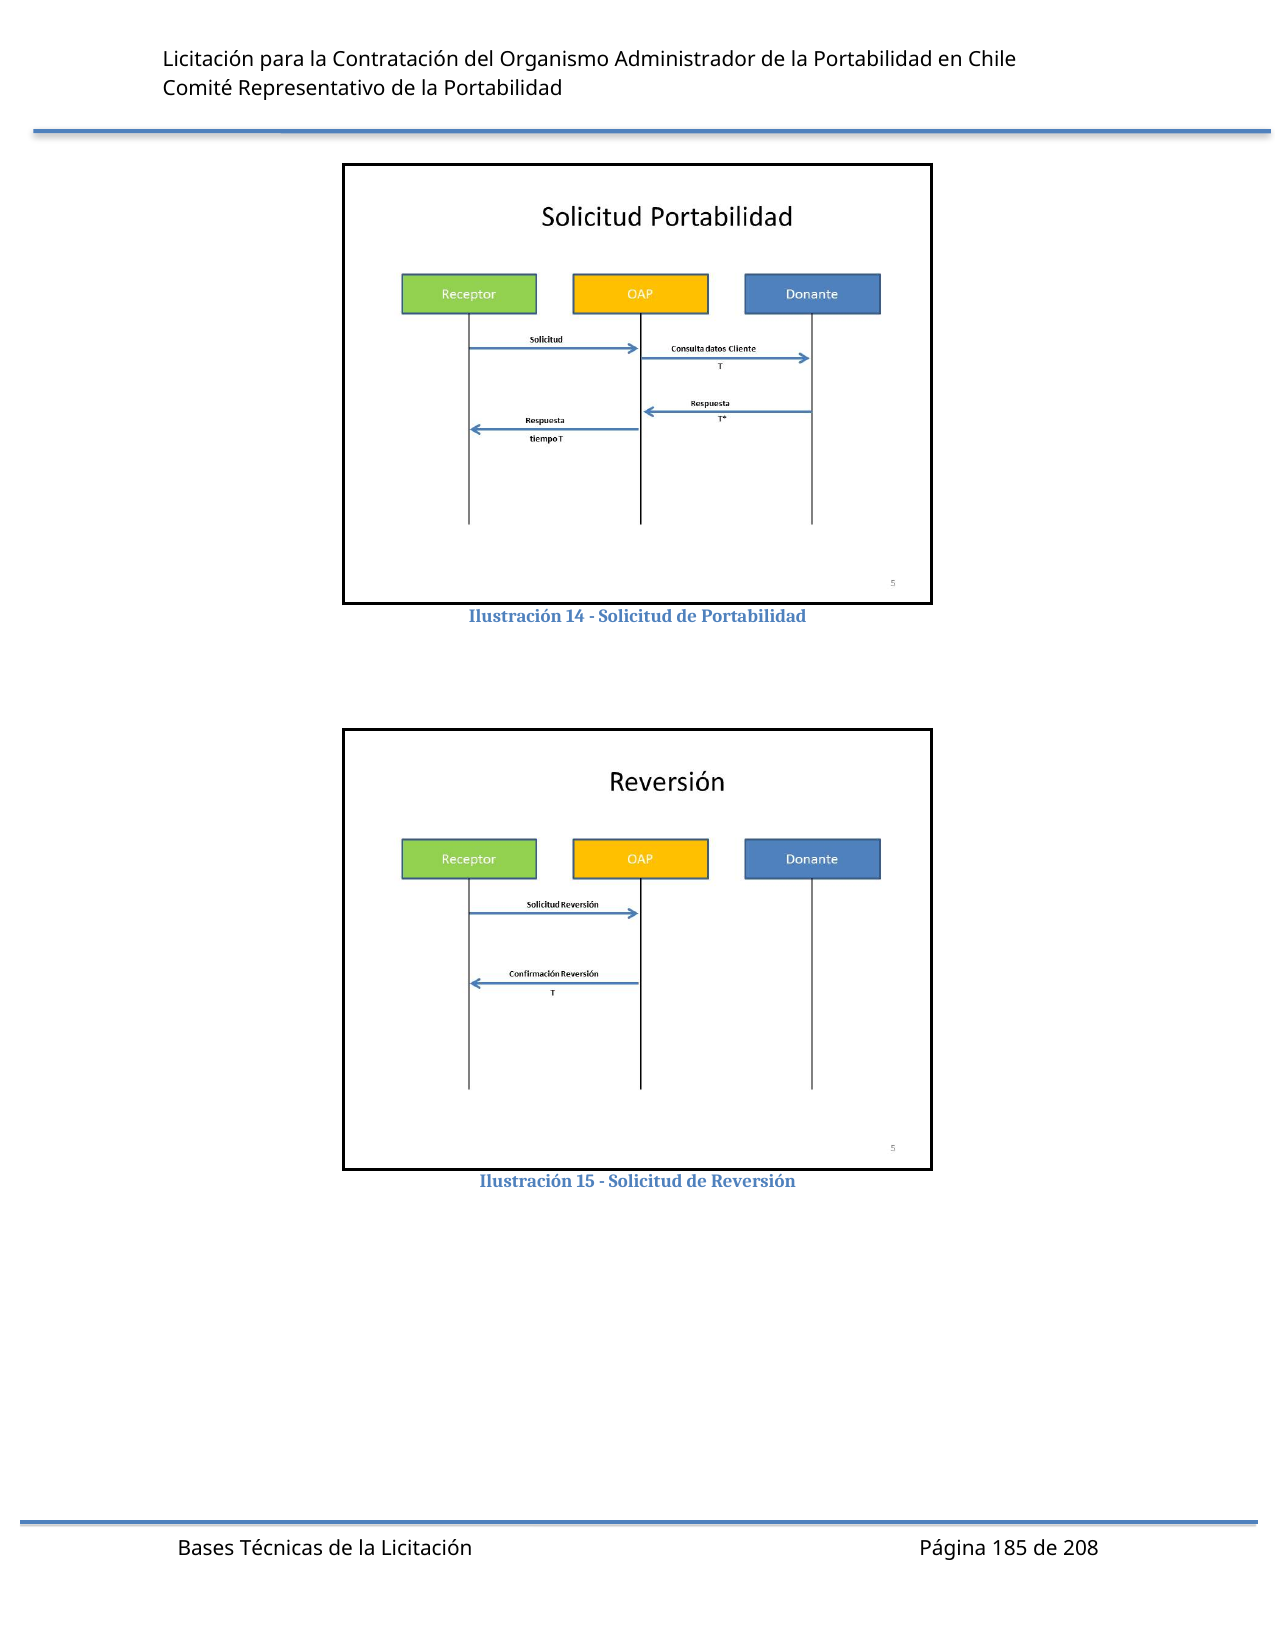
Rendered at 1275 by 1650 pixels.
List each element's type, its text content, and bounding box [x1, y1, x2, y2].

picture [345, 731, 930, 1168]
picture [345, 166, 930, 602]
text Ilustración 14 - Solicitud de Portabilidad [177, 605, 1098, 627]
text Ilustración 15 - Solicitud de Reversión [177, 1171, 1098, 1192]
